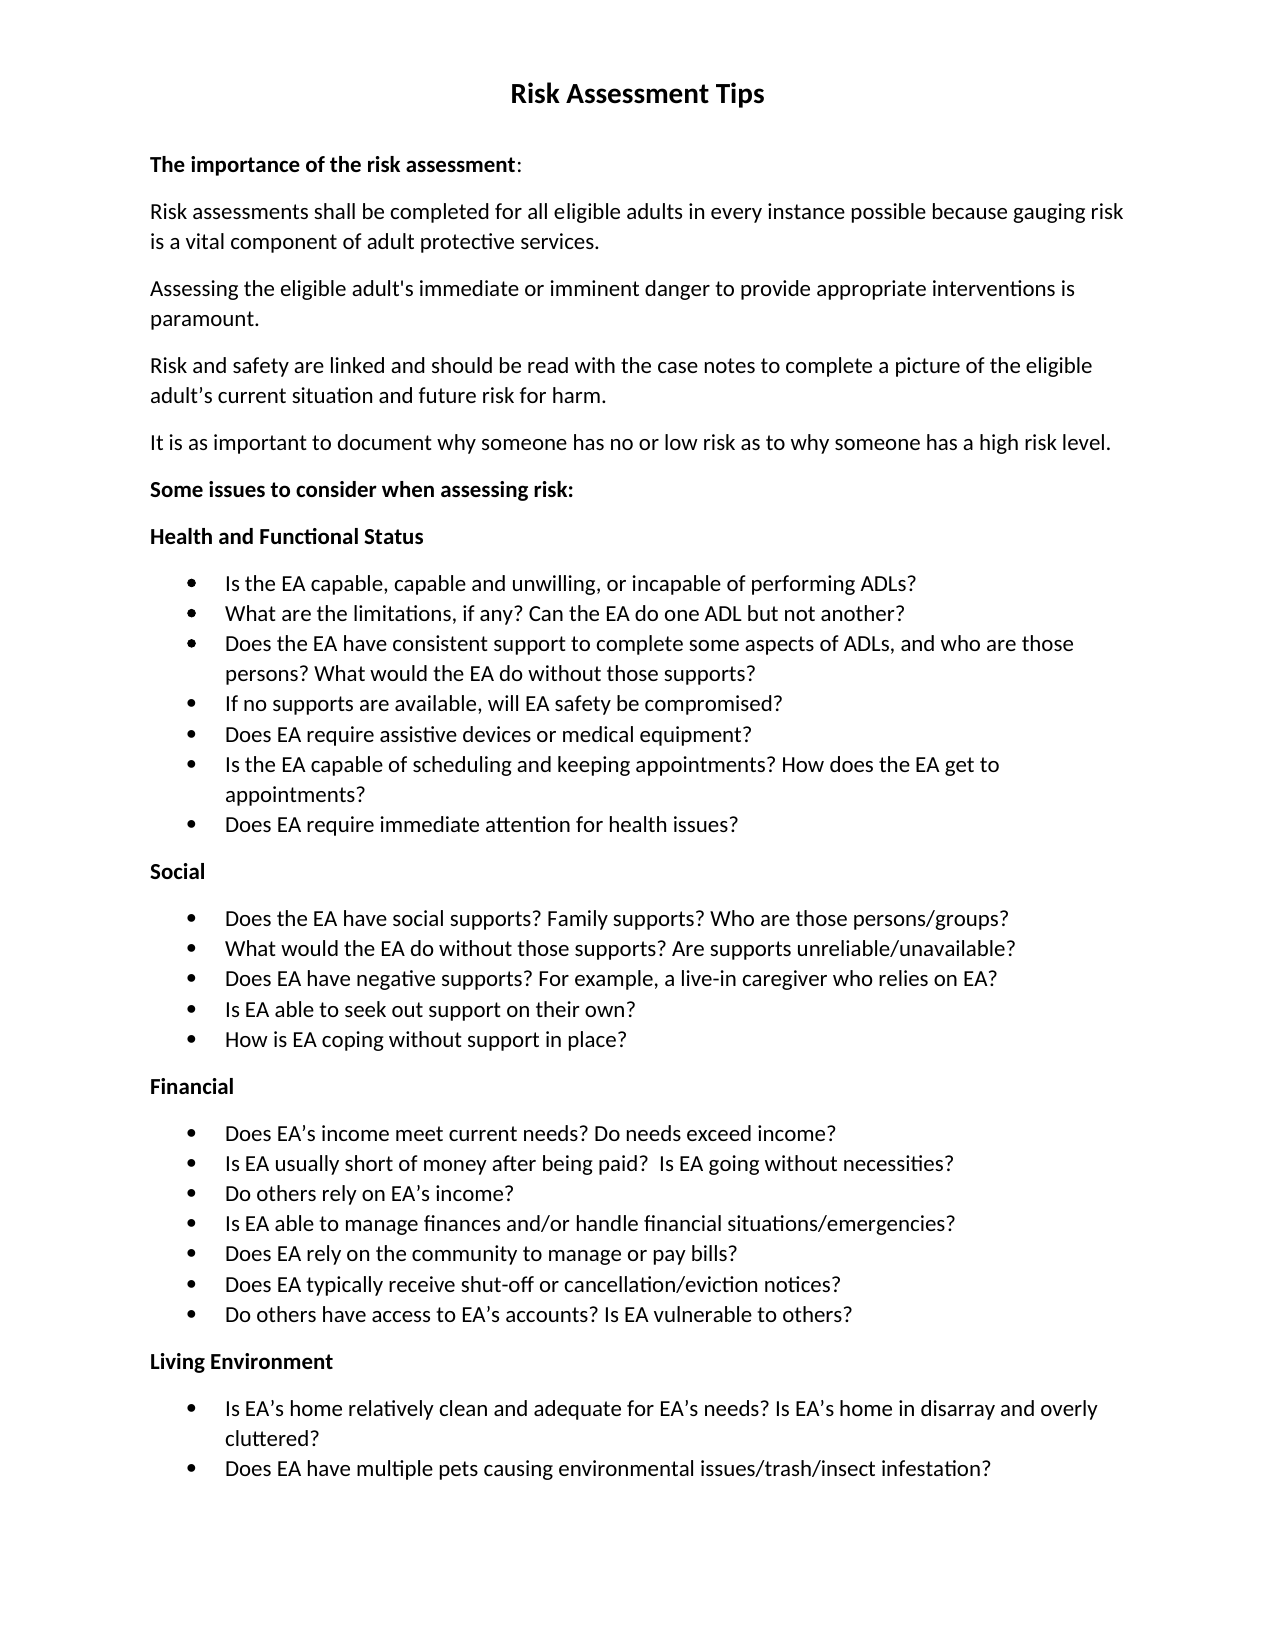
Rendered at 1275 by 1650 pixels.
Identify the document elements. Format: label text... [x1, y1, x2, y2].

list What are the limitations, if any? Can the EA do one ADL but not another? [187, 599, 1125, 627]
text It is as important to document why someone has no or low risk as to why someone has a high risk level. [150, 428, 1125, 456]
list Does EA require assistive devices or medical equipment? [187, 720, 1125, 748]
list Is EA able to seek out support on their own? [187, 995, 1125, 1023]
text Assessing the eligible adult's immediate or imminent danger to provide appropriate interventions is paramount. [150, 274, 1125, 332]
list Does EA’s income meet current needs? Do needs exceed income? [187, 1119, 1125, 1147]
text Living Environment [150, 1347, 1125, 1375]
list Does EA require immediate attention for health issues? [187, 810, 1125, 838]
text Risk assessments shall be completed for all eligible adults in every instance possible because gauging risk is a vital component of adult protective services. [150, 197, 1125, 255]
list Does the EA have consistent support to complete some aspects of ADLs, and who are those persons? What would the EA do without those supports? [187, 629, 1125, 687]
text Social [150, 857, 1125, 885]
list Is EA’s home relatively clean and adequate for EA’s needs? Is EA’s home in disarray and overly cluttered? [187, 1394, 1125, 1452]
list Do others have access to EA’s accounts? Is EA vulnerable to others? [187, 1300, 1125, 1328]
text Risk and safety are linked and should be read with the case notes to complete a picture of the eligible adult’s current situation and future risk for harm. [150, 351, 1125, 409]
list If no supports are available, will EA safety be compromised? [187, 689, 1125, 718]
list Does EA have multiple pets causing environmental issues/trash/insect infestation? [187, 1454, 1125, 1482]
list Does EA rely on the community to manage or pay bills? [187, 1239, 1125, 1268]
list Does the EA have social supports? Family supports? Who are those persons/groups? [187, 904, 1125, 932]
list Is EA usually short of money after being paid? Is EA going without necessities? [187, 1149, 1125, 1177]
list Is EA able to manage finances and/or handle financial situations/emergencies? [187, 1209, 1125, 1237]
text Health and Functional Status [150, 522, 1125, 550]
text The importance of the risk assessment: [150, 150, 1125, 178]
list Does EA have negative supports? For example, a live-in caregiver who relies on EA? [187, 964, 1125, 993]
list Is the EA capable, capable and unwilling, or incapable of performing ADLs? [187, 569, 1125, 597]
list How is EA coping without support in place? [187, 1025, 1125, 1053]
text Financial [150, 1072, 1125, 1100]
list What would the EA do without those supports? Are supports unreliable/unavailable? [187, 934, 1125, 962]
list Does EA typically receive shut-off or cancellation/eviction notices? [187, 1270, 1125, 1298]
text Some issues to consider when assessing risk: [150, 475, 1125, 503]
list Is the EA capable of scheduling and keeping appointments? How does the EA get to appointments? [187, 750, 1125, 808]
list Do others rely on EA’s income? [187, 1179, 1125, 1207]
